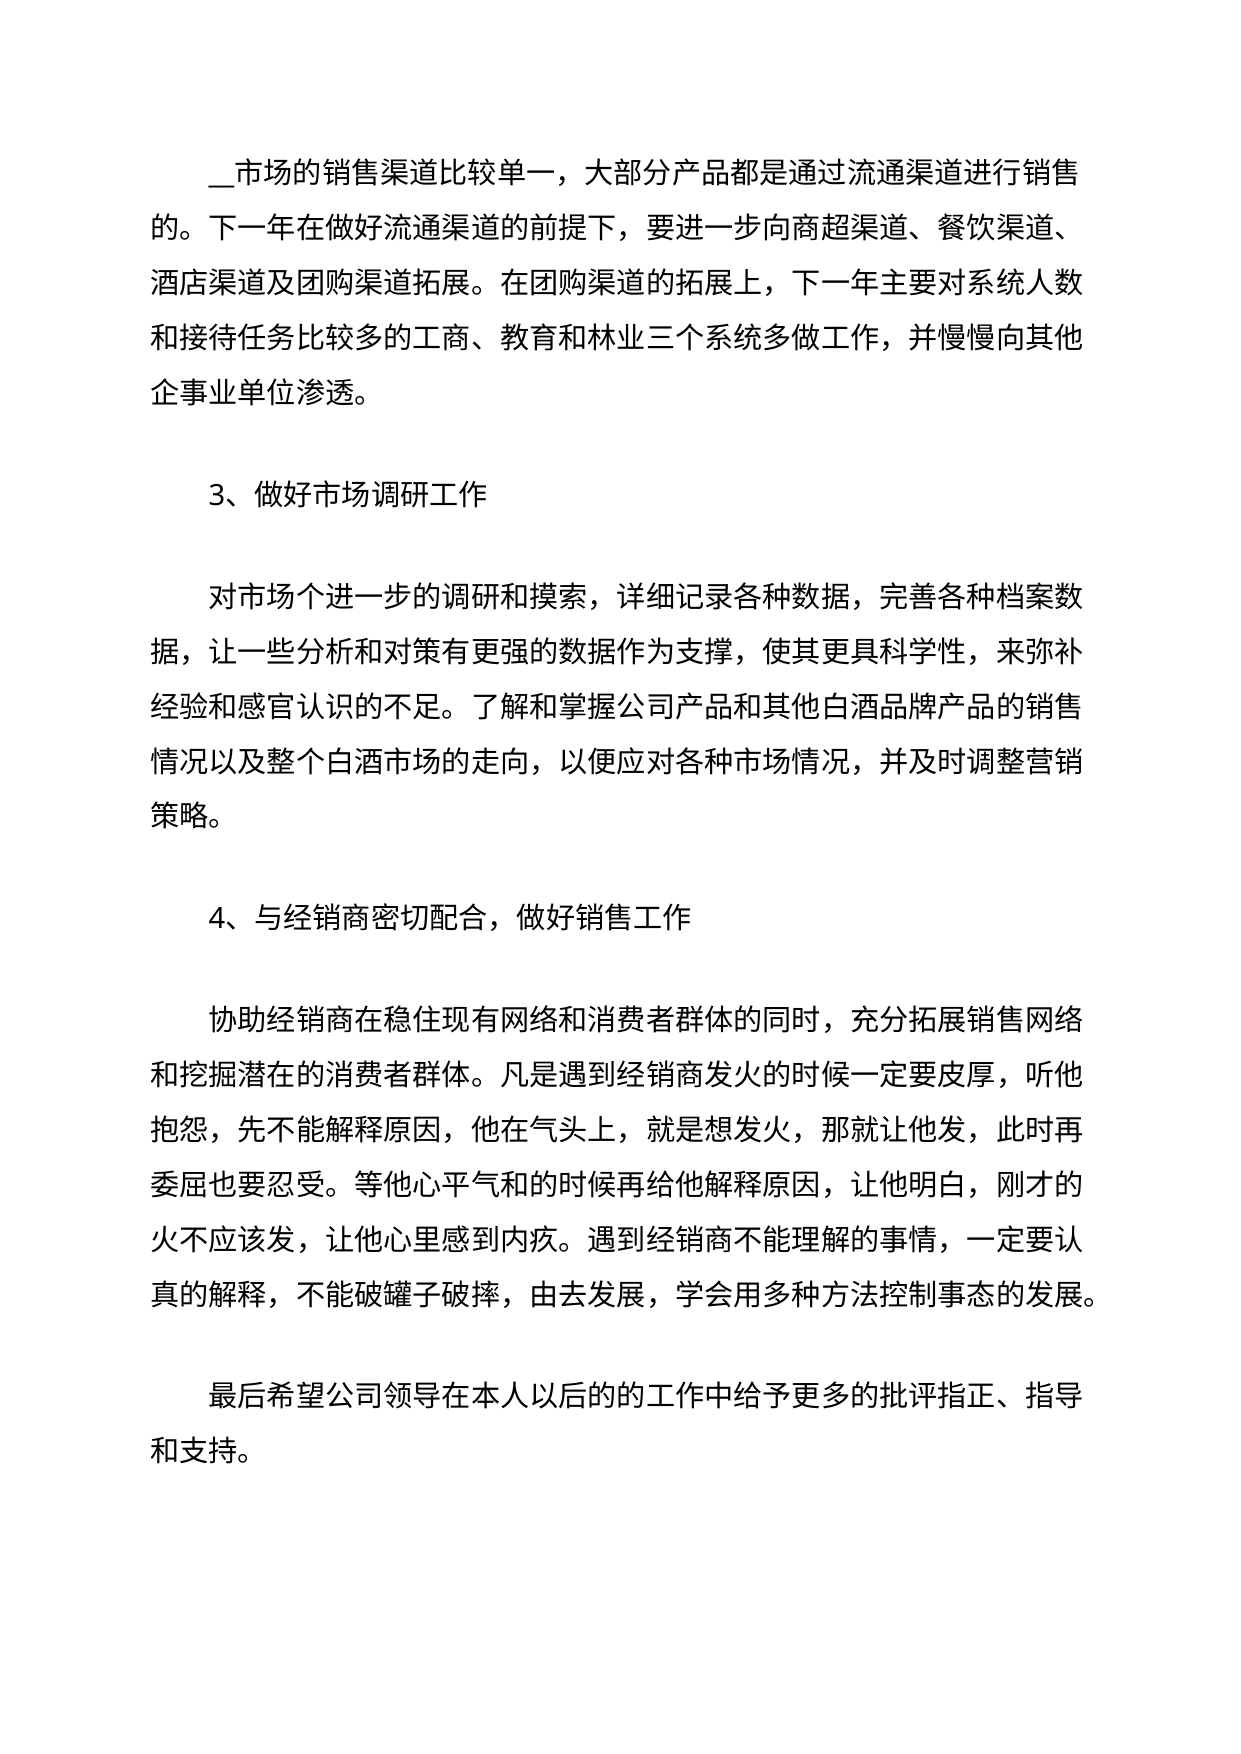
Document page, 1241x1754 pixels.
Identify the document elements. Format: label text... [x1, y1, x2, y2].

text 对市场个进一步的调研和摸索，详细记录各种数据，完善各种档案数据，让一些分析和对策有更强的数据作为支撑，使其更具科学性，来弥补经验和感官认识的不足。了解和掌握公司产品和其他白酒品牌产品的销售情况以及整个白酒市场的走向，以便应对各种市场情况，并及时调整营销策略。 [150, 573, 1090, 835]
text 4、与经销商密切配合，做好销售工作 [150, 895, 1090, 937]
text 3、做好市场调研工作 [150, 471, 1090, 514]
text 最后希望公司领导在本人以后的的工作中给予更多的批评指正、指导和支持。 [150, 1373, 1090, 1470]
text __市场的销售渠道比较单一，大部分产品都是通过流通渠道进行销售的。下一年在做好流通渠道的前提下，要进一步向商超渠道、餐饮渠道、酒店渠道及团购渠道拓展。在团购渠道的拓展上，下一年主要对系统人数和接待任务比较多的工商、教育和林业三个系统多做工作，并慢慢向其他企事业单位渗透。 [150, 150, 1090, 412]
text 协助经销商在稳住现有网络和消费者群体的同时，充分拓展销售网络和挖掘潜在的消费者群体。凡是遇到经销商发火的时候一定要皮厚，听他抱怨，先不能解释原因，他在气头上，就是想发火，那就让他发，此时再委屈也要忍受。等他心平气和的时候再给他解释原因，让他明白，刚才的火不应该发，让他心里感到内疚。遇到经销商不能理解的事情，一定要认真的解释，不能破罐子破摔，由去发展，学会用多种方法控制事态的发展。 [150, 997, 1090, 1313]
